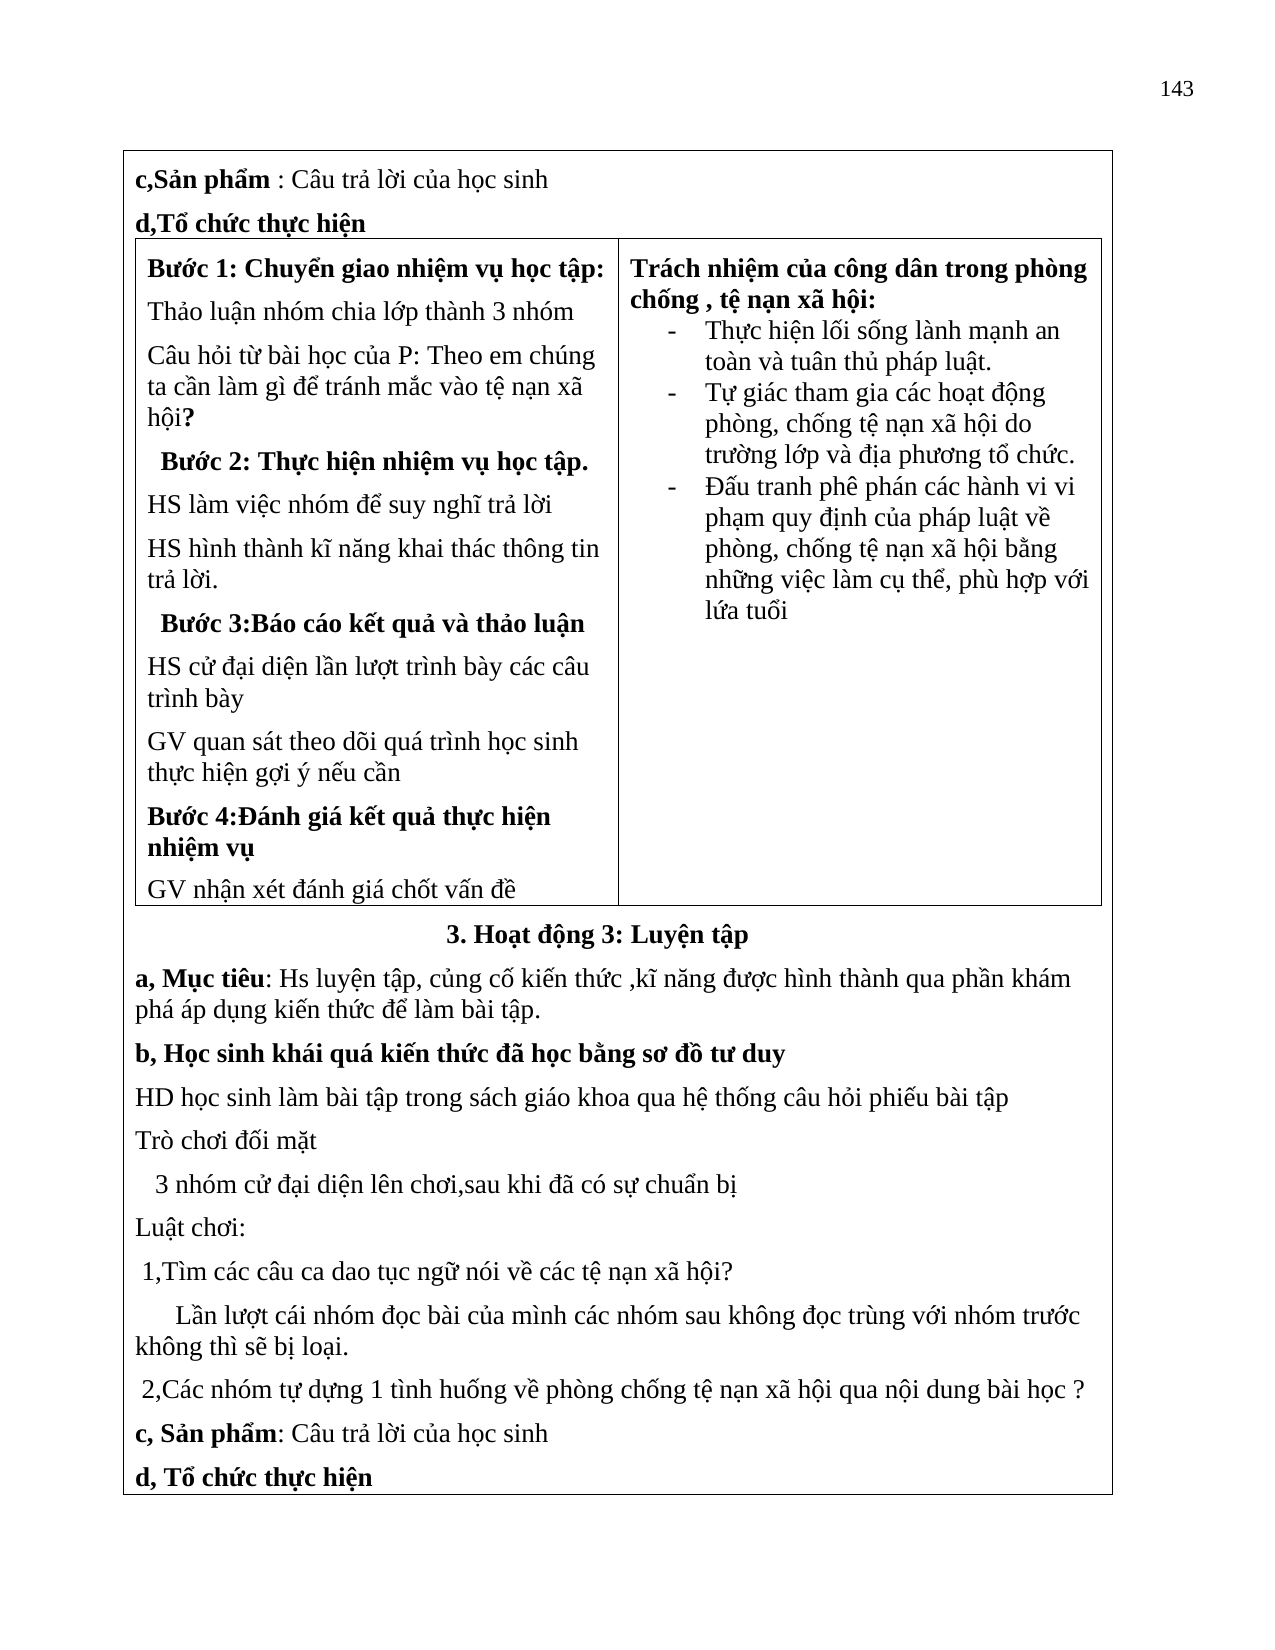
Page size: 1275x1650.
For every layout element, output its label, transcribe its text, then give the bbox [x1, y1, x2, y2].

text d, Tổ chức thực hiện [135, 1461, 1194, 1492]
text 1,Tìm các câu ca dao tục ngữ nói về các tệ nạn xã hội? [141, 1255, 1194, 1286]
table_header Bước 1: Chuyển giao nhiệm vụ học tập: Thảo luận nhóm chia lớp thành 3 nhóm Câu hỏi từ bài học của P: Theo em chúng ta cần làm gì để tránh mắc vào tệ nạn xã hội? Bước 2: Thực hiện nhiệm vụ học tập. HS làm việc nhóm để suy nghĩ trả lời HS hình thành kĩ năng khai thác thông tin trả lời. Bước 3:Báo cáo kết quả và thảo luận HS cử đại diện lần lượt trình bày các câu trình bày GV quan sát theo dõi quá trình học sinh thực hiện gợi ý nếu cần Bước 4:Đánh giá kết quả thực hiện nhiệm vụ GV nhận xét đánh giá chốt vấn đề [136, 239, 618, 905]
list Hoạt động 3: Luyện tập [446, 919, 1194, 950]
text c,Sản phẩm : Câu trả lời của học sinh [135, 163, 1194, 195]
table_header Trách nhiệm của công dân trong phòng chống , tệ nạn xã hội: Thực hiện lối sống lành mạnh an toàn và tuân thủ pháp luật. Tự giác tham gia các hoạt động phòng, chống tệ nạn xã hội do trường lớp và địa phương tổ chức. Đấu tranh phê phán các hành vi vi phạm quy định của pháp luật về phòng, chống tệ nạn xã hội bằng những việc làm cụ thể, phù hợp với lứa tuổi [619, 239, 1101, 905]
text d,Tổ chức thực hiện [135, 207, 1194, 238]
text c, Sản phẩm: Câu trả lời của học sinh [135, 1417, 1194, 1448]
text HD học sinh làm bài tập trong sách giáo khoa qua hệ thống câu hỏi phiếu bài tập Trò chơi đối mặt [135, 1081, 1012, 1155]
text 2,Các nhóm tự dựng 1 tình huống về phòng chống tệ nạn xã hội qua nội dung bài học ? [141, 1373, 1194, 1404]
text Lần lượt cái nhóm đọc bài của mình các nhóm sau không đọc trùng với nhóm trước không thì sẽ bị loại. [135, 1299, 1083, 1361]
text b, Học sinh khái quá kiến thức đã học bằng sơ đồ tư duy [135, 1037, 1194, 1068]
text 3 nhóm cử đại diện lên chơi,sau khi đã có sự chuẩn bị Luật chơi: [135, 1168, 740, 1242]
text a, Mục tiêu: Hs luyện tập, củng cố kiến thức ,kĩ năng được hình thành qua phần khám phá áp dụng kiến thức để làm bài tập. [135, 962, 1074, 1025]
